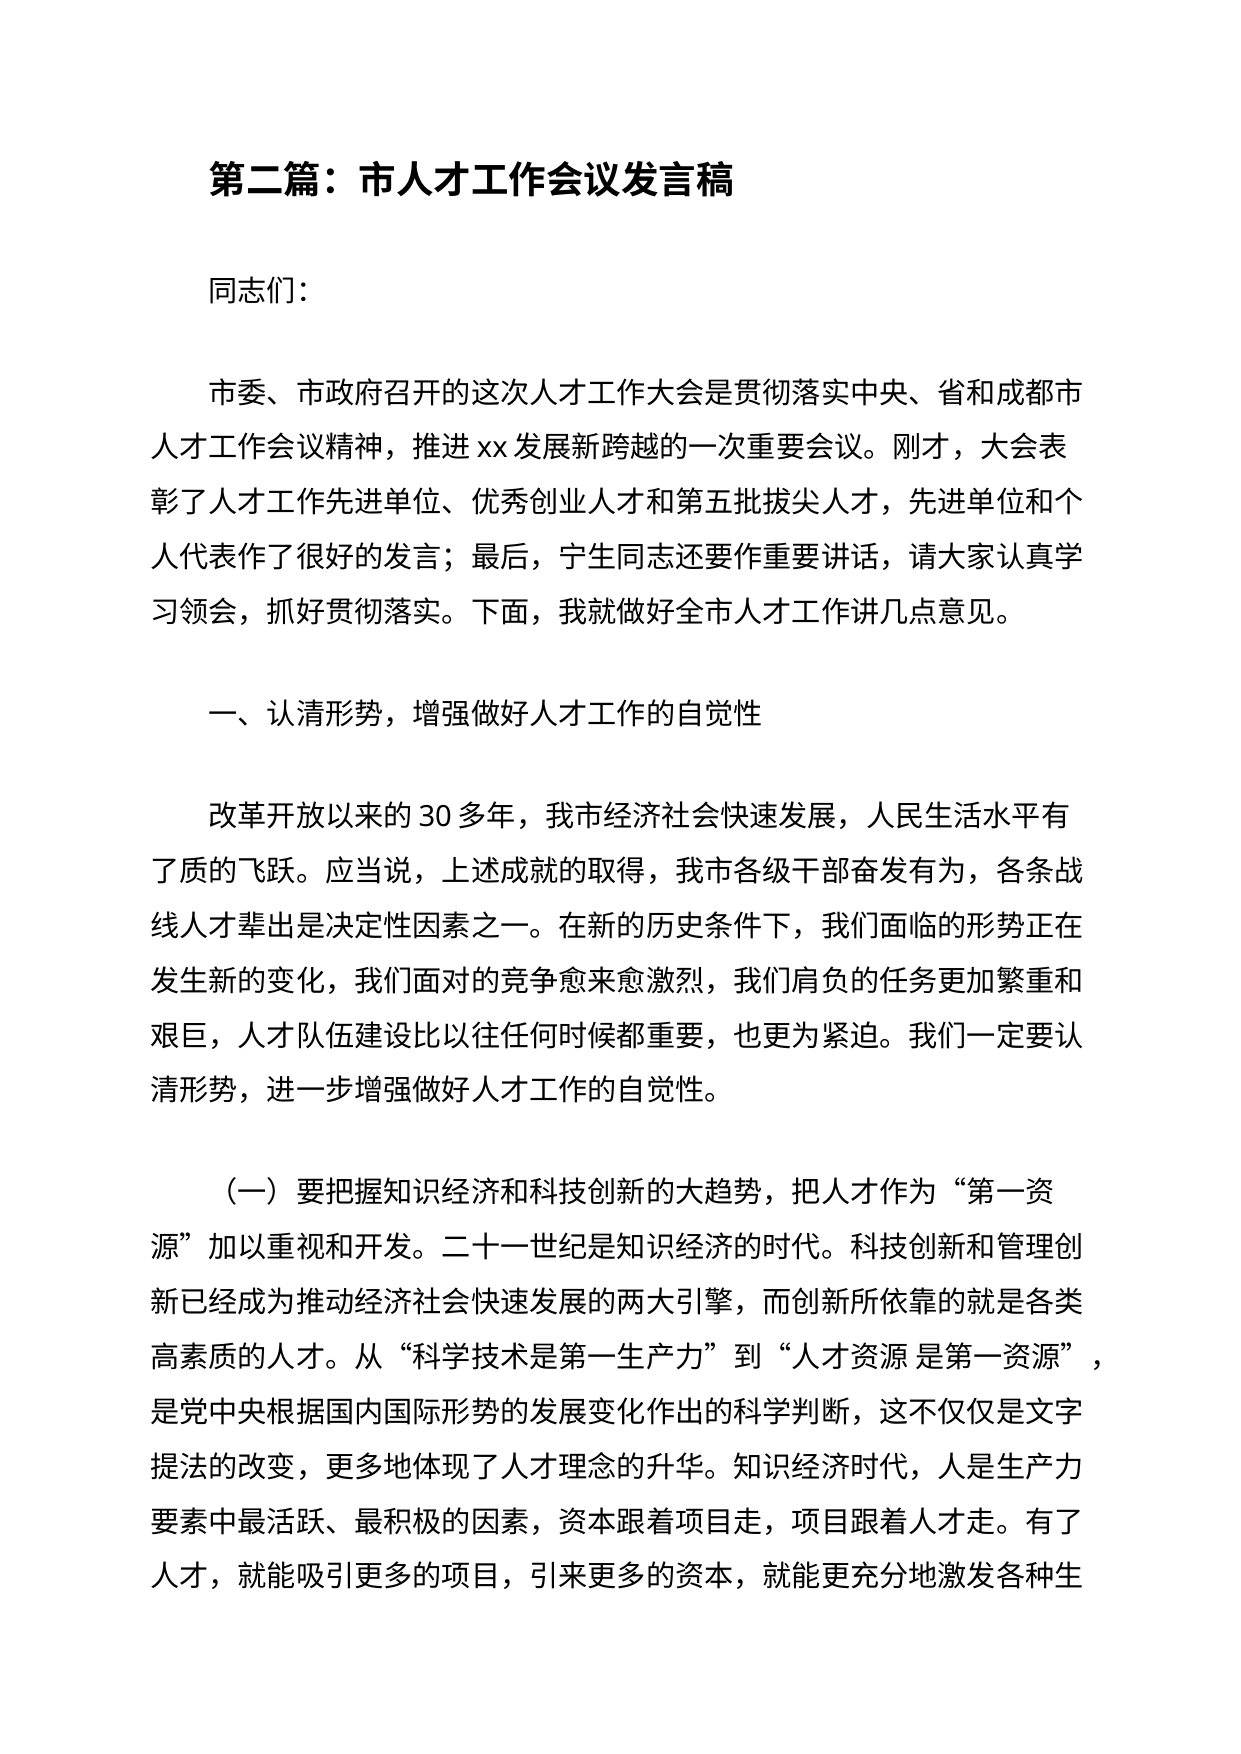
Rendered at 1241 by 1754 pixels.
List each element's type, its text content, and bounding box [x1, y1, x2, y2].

text 同志们： [150, 267, 1090, 310]
text 市委、市政府召开的这次人才工作大会是贯彻落实中央、省和成都市人才工作会议精神，推进xx发展新跨越的一次重要会议。刚才，大会表彰了人才工作先进单位、优秀创业人才和第五批拔尖人才，先进单位和个人代表作了很好的发言；最后，宁生同志还要作重要讲话，请大家认真学习领会，抓好贯彻落实。下面，我就做好全市人才工作讲几点意见。 [150, 369, 1090, 631]
text 一、认清形势，增强做好人才工作的自觉性 [150, 691, 1090, 733]
text 第二篇：市人才工作会议发言稿 [150, 150, 1090, 204]
text 改革开放以来的30多年，我市经济社会快速发展，人民生活水平有了质的飞跃。应当说，上述成就的取得，我市各级干部奋发有为，各条战线人才辈出是决定性因素之一。在新的历史条件下，我们面临的形势正在发生新的变化，我们面对的竞争愈来愈激烈，我们肩负的任务更加繁重和艰巨，人才队伍建设比以往任何时候都重要，也更为紧迫。我们一定要认清形势，进一步增强做好人才工作的自觉性。 [150, 792, 1090, 1109]
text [150, 1169, 1090, 1595]
